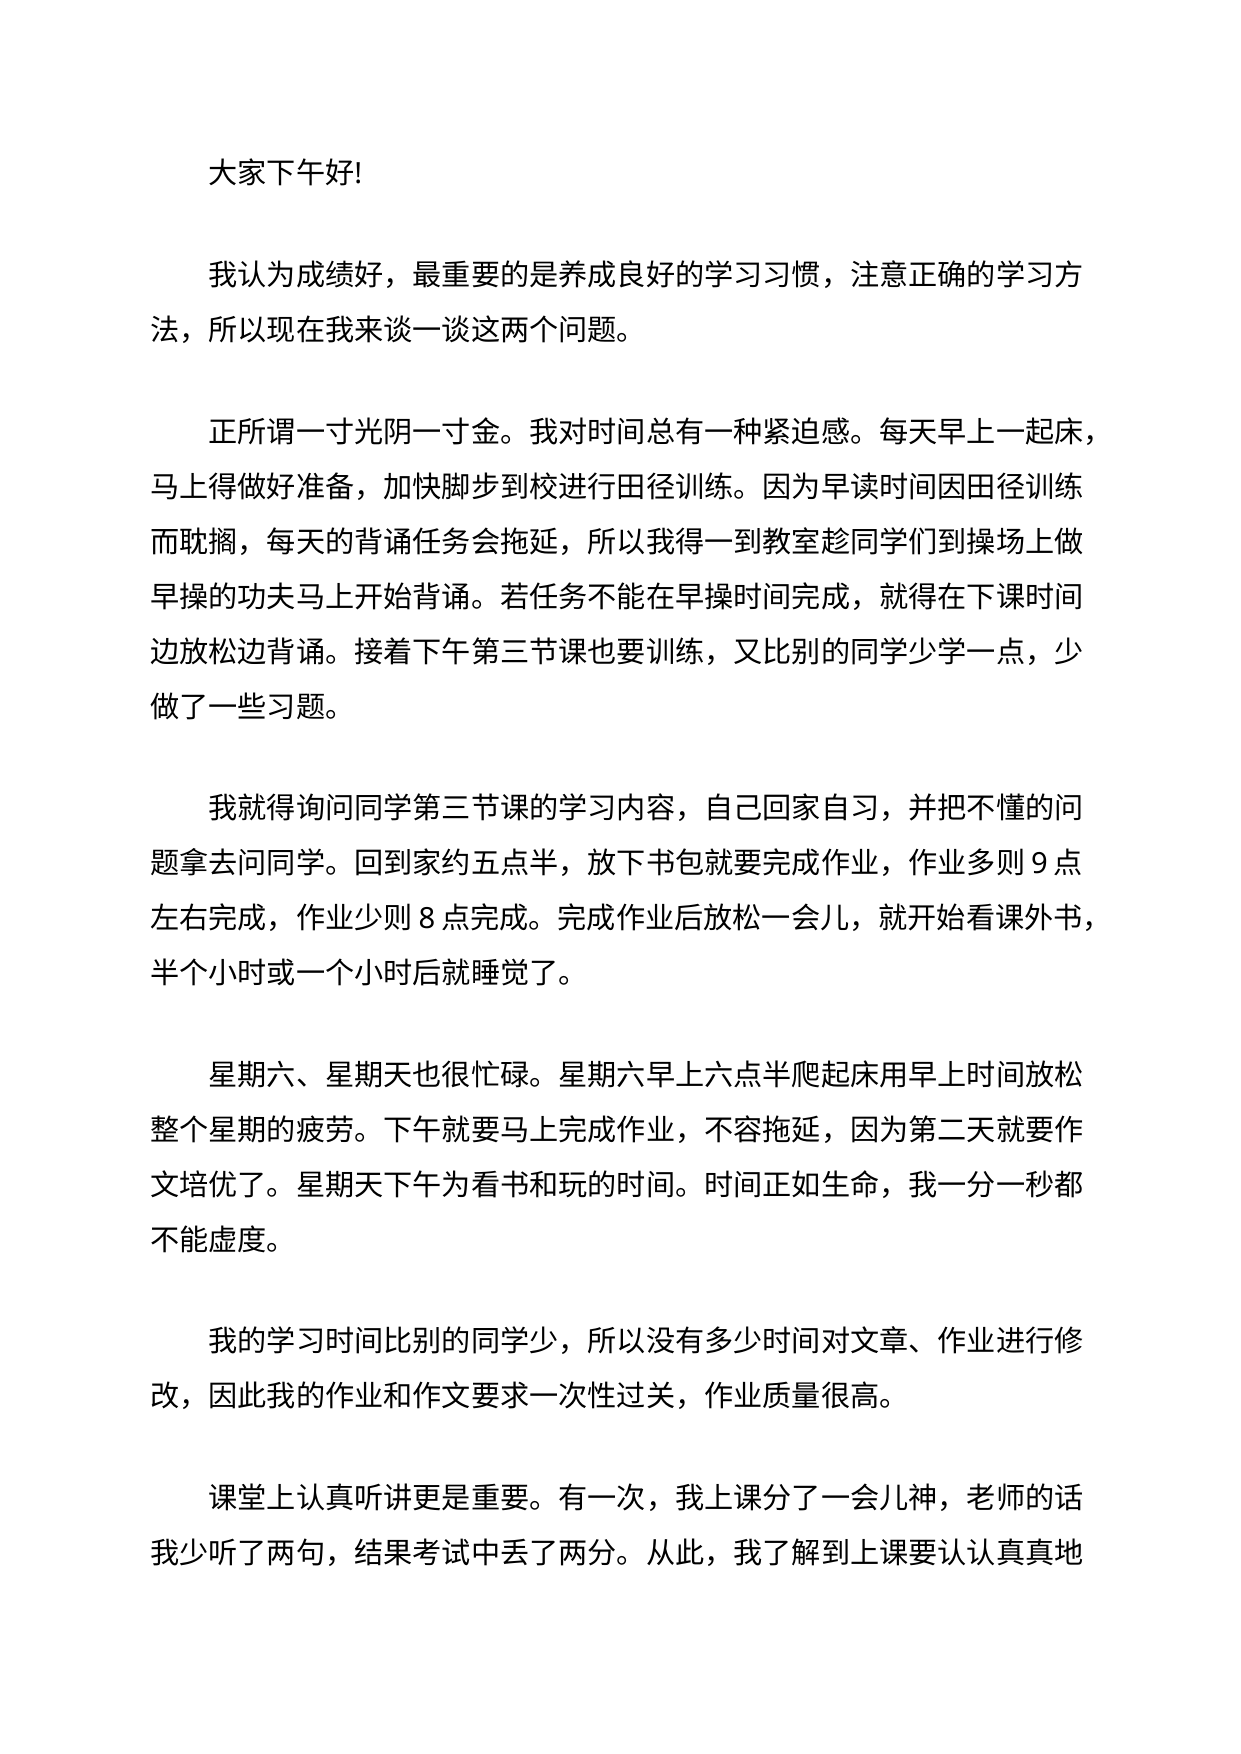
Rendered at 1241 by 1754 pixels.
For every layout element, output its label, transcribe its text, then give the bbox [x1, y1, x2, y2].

text 正所谓一寸光阴一寸金。我对时间总有一种紧迫感。每天早上一起床，马上得做好准备，加快脚步到校进行田径训练。因为早读时间因田径训练而耽搁，每天的背诵任务会拖延，所以我得一到教室趁同学们到操场上做早操的功夫马上开始背诵。若任务不能在早操时间完成，就得在下课时间边放松边背诵。接着下午第三节课也要训练，又比别的同学少学一点，少做了一些习题。 [150, 409, 1090, 725]
text 我认为成绩好，最重要的是养成良好的学习习惯，注意正确的学习方法，所以现在我来谈一谈这两个问题。 [150, 252, 1090, 349]
text 大家下午好! [150, 150, 1090, 192]
text 我就得询问同学第三节课的学习内容，自己回家自习，并把不懂的问题拿去问同学。回到家约五点半，放下书包就要完成作业，作业多则9点左右完成，作业少则8点完成。完成作业后放松一会儿，就开始看课外书，半个小时或一个小时后就睡觉了。 [150, 785, 1090, 992]
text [150, 1475, 1090, 1572]
text 我的学习时间比别的同学少，所以没有多少时间对文章、作业进行修改，因此我的作业和作文要求一次性过关，作业质量很高。 [150, 1318, 1090, 1415]
text 星期六、星期天也很忙碌。星期六早上六点半爬起床用早上时间放松整个星期的疲劳。下午就要马上完成作业，不容拖延，因为第二天就要作文培优了。星期天下午为看书和玩的时间。时间正如生命，我一分一秒都不能虚度。 [150, 1052, 1090, 1258]
